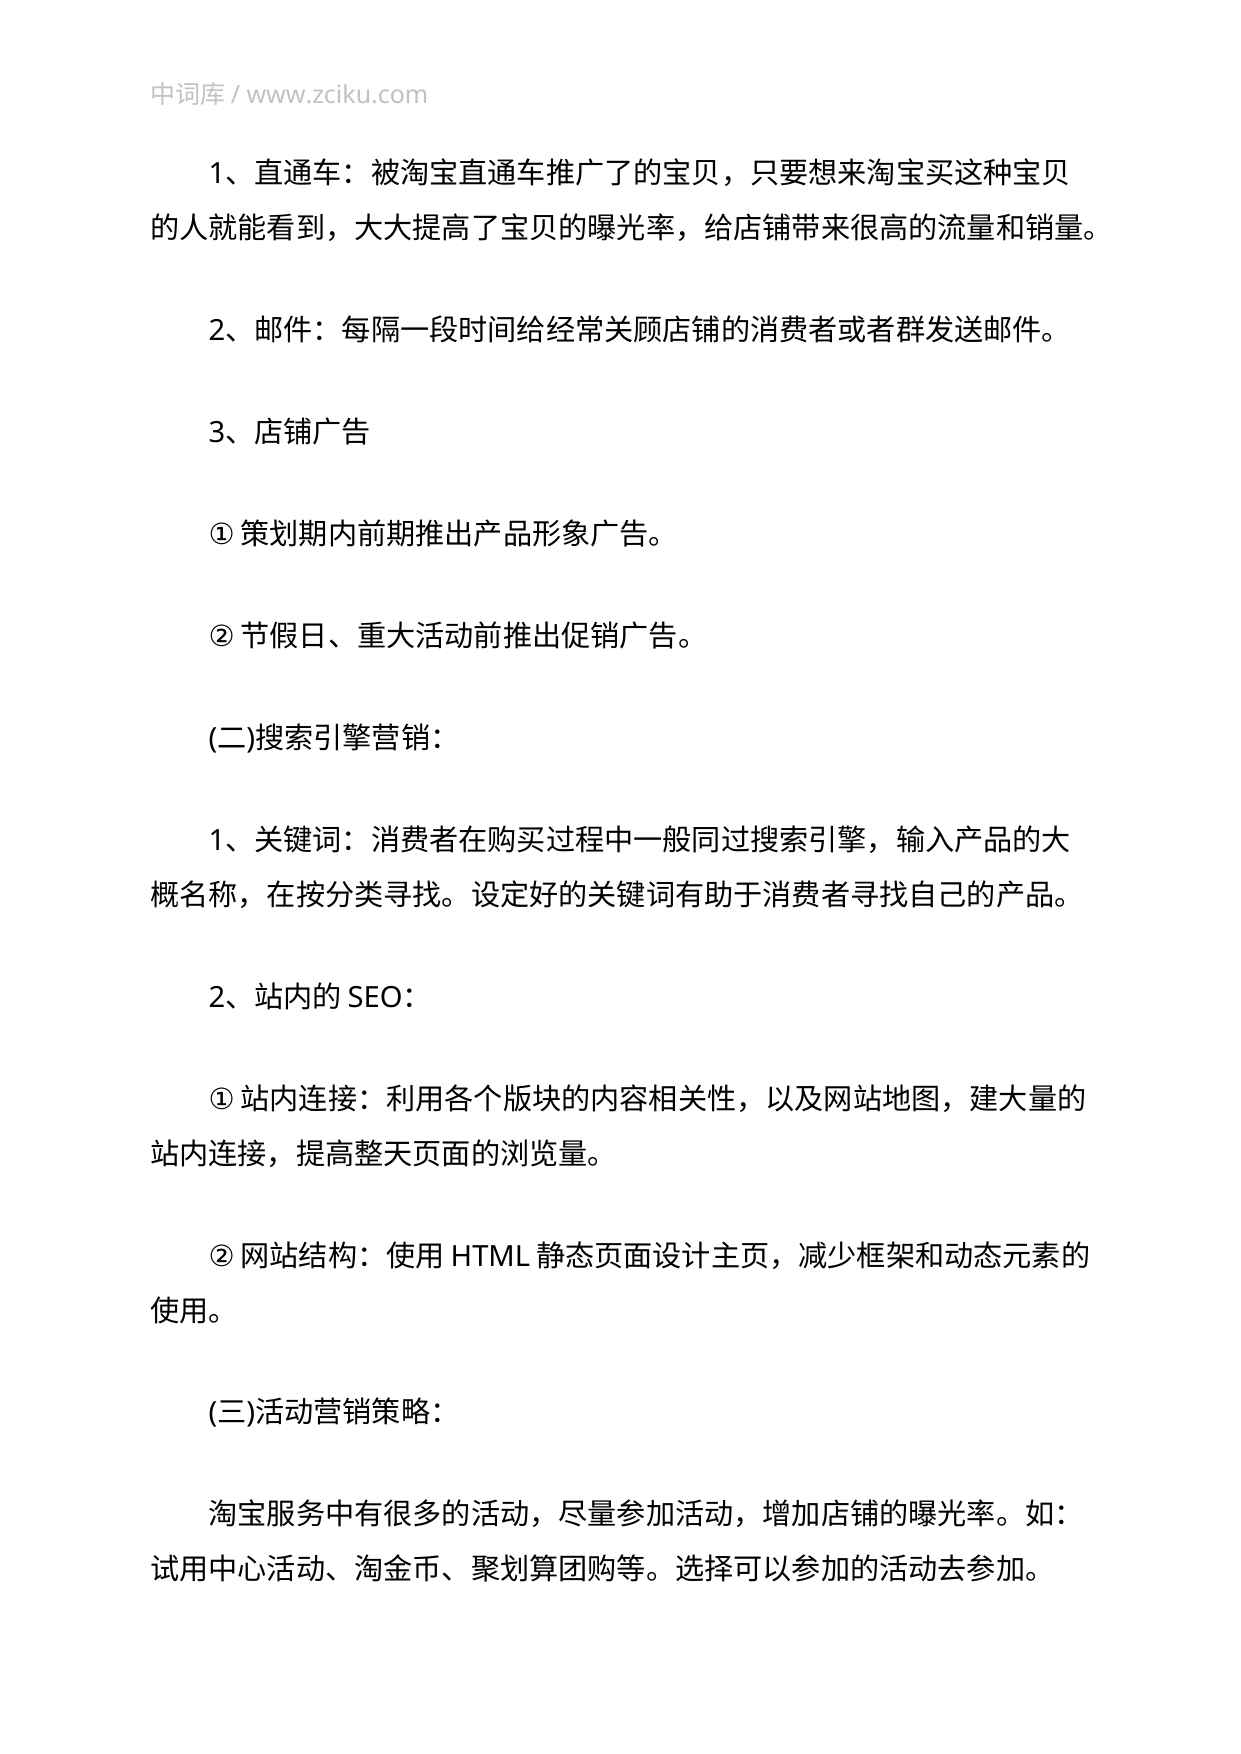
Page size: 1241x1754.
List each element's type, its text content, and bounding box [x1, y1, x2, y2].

text 3、店铺广告 [150, 409, 1090, 451]
text (二)搜索引擎营销： [150, 715, 1090, 757]
text ②网站结构：使用HTML静态页面设计主页，减少框架和动态元素的使用。 [150, 1232, 1090, 1329]
text 1、关键词：消费者在购买过程中一般同过搜索引擎，输入产品的大概名称，在按分类寻找。设定好的关键词有助于消费者寻找自己的产品。 [150, 817, 1090, 914]
text 淘宝服务中有很多的活动，尽量参加活动，增加店铺的曝光率。如：试用中心活动、淘金币、聚划算团购等。选择可以参加的活动去参加。 [150, 1491, 1090, 1588]
text 2、邮件：每隔一段时间给经常关顾店铺的消费者或者群发送邮件。 [150, 307, 1090, 349]
text ②节假日、重大活动前推出促销广告。 [150, 613, 1090, 655]
text (三)活动营销策略： [150, 1389, 1090, 1431]
text ①站内连接：利用各个版块的内容相关性，以及网站地图，建大量的站内连接，提高整天页面的浏览量。 [150, 1075, 1090, 1173]
text 2、站内的SEO： [150, 973, 1090, 1016]
text 1、直通车：被淘宝直通车推广了的宝贝，只要想来淘宝买这种宝贝的人就能看到，大大提高了宝贝的曝光率，给店铺带来很高的流量和销量。 [150, 150, 1090, 247]
text ①策划期内前期推出产品形象广告。 [150, 511, 1090, 553]
